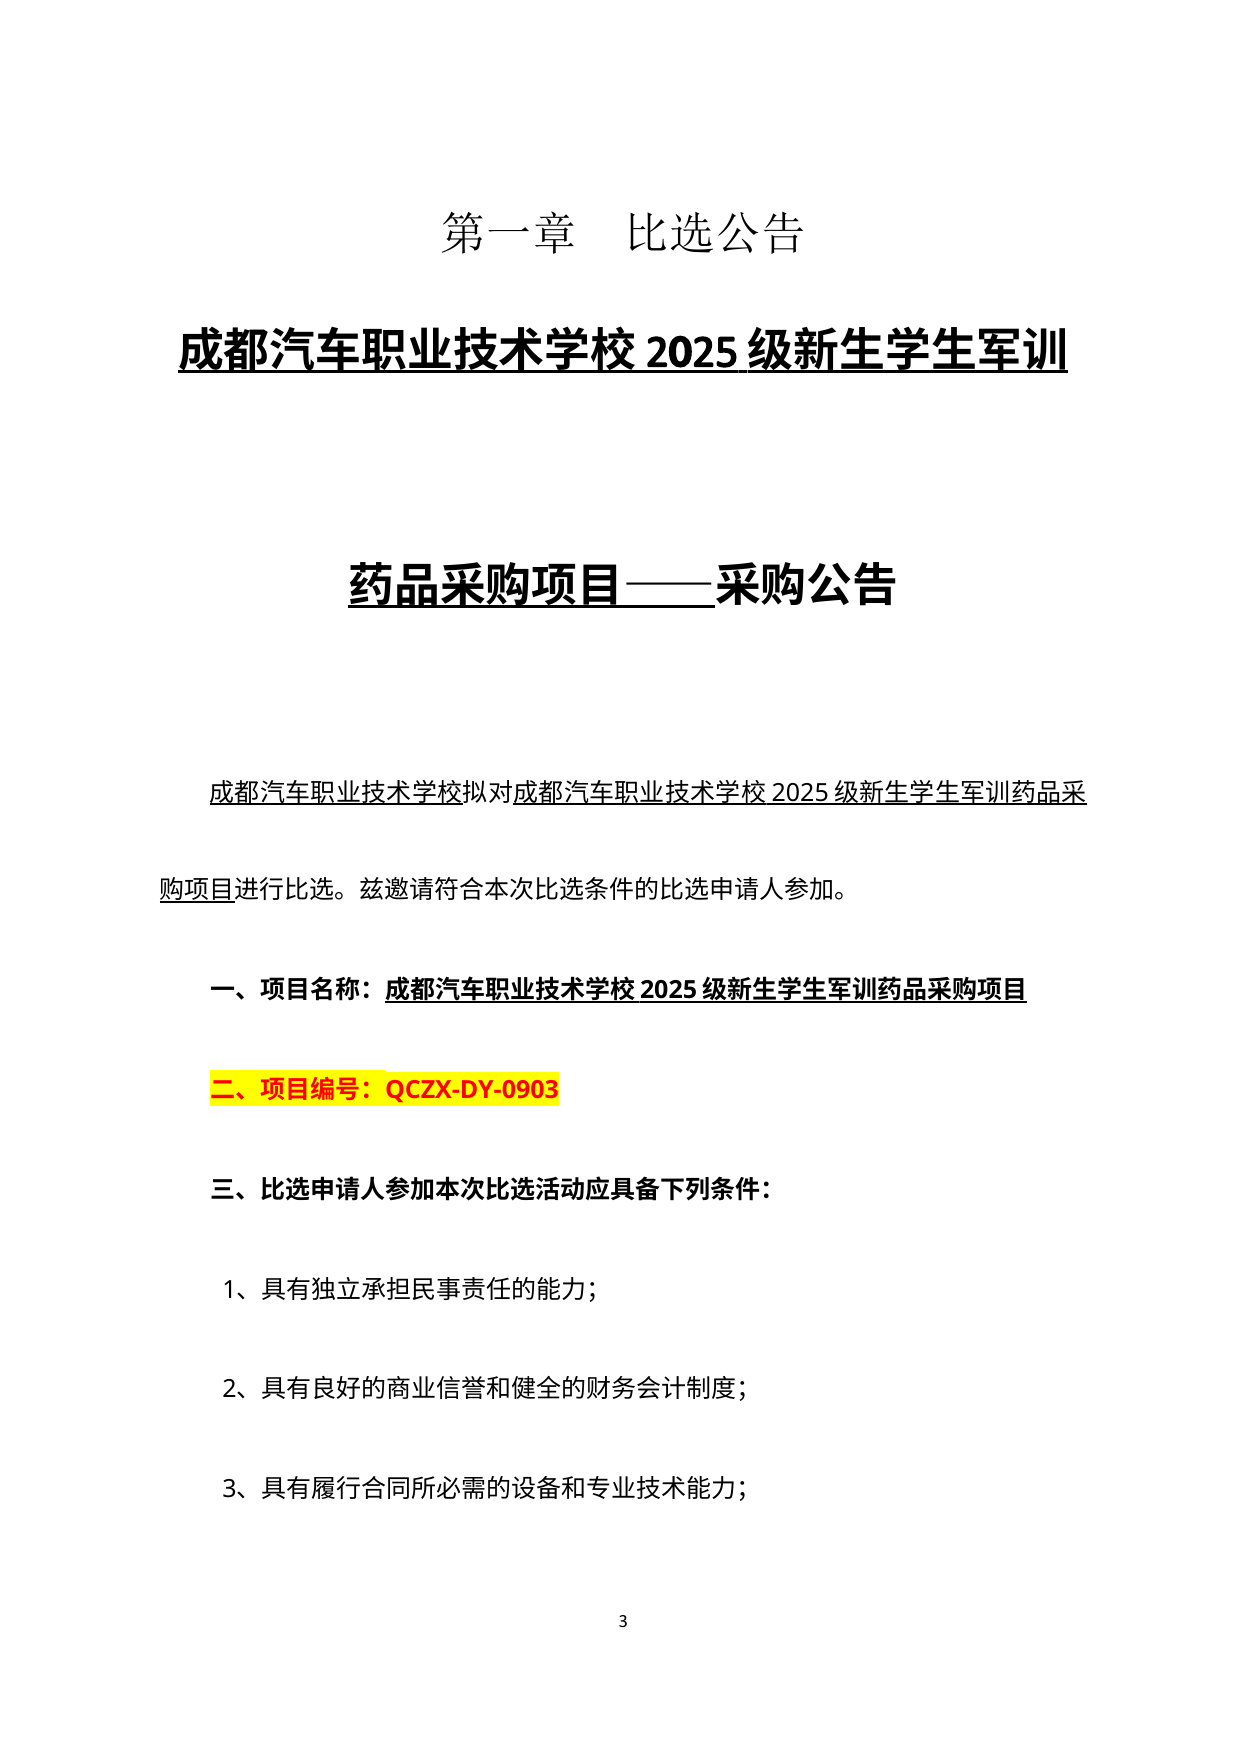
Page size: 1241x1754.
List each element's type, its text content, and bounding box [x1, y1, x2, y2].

text 1、具有独立承担民事责任的能力； [159, 1255, 1087, 1320]
subtitle 第一章 比选公告 [159, 197, 1087, 262]
text 3、具有履行合同所必需的设备和专业技术能力； [159, 1454, 1087, 1519]
text 二、项目编号：QCZX-DY-0903 [159, 1055, 1087, 1120]
text 2、具有良好的商业信誉和健全的财务会计制度； [159, 1354, 1087, 1419]
subtitle 成都汽车职业技术学校2025级新生学生军训药品采购项目——采购公告 [159, 298, 1087, 630]
text 成都汽车职业技术学校拟对成都汽车职业技术学校2025级新生学生军训药品采购项目进行比选。兹邀请符合本次比选条件的比选申请人参加。 [159, 758, 1087, 921]
text 一、项目名称：成都汽车职业技术学校2025级新生学生军训药品采购项目 [159, 955, 1087, 1020]
text 三、比选申请人参加本次比选活动应具备下列条件： [159, 1155, 1087, 1220]
